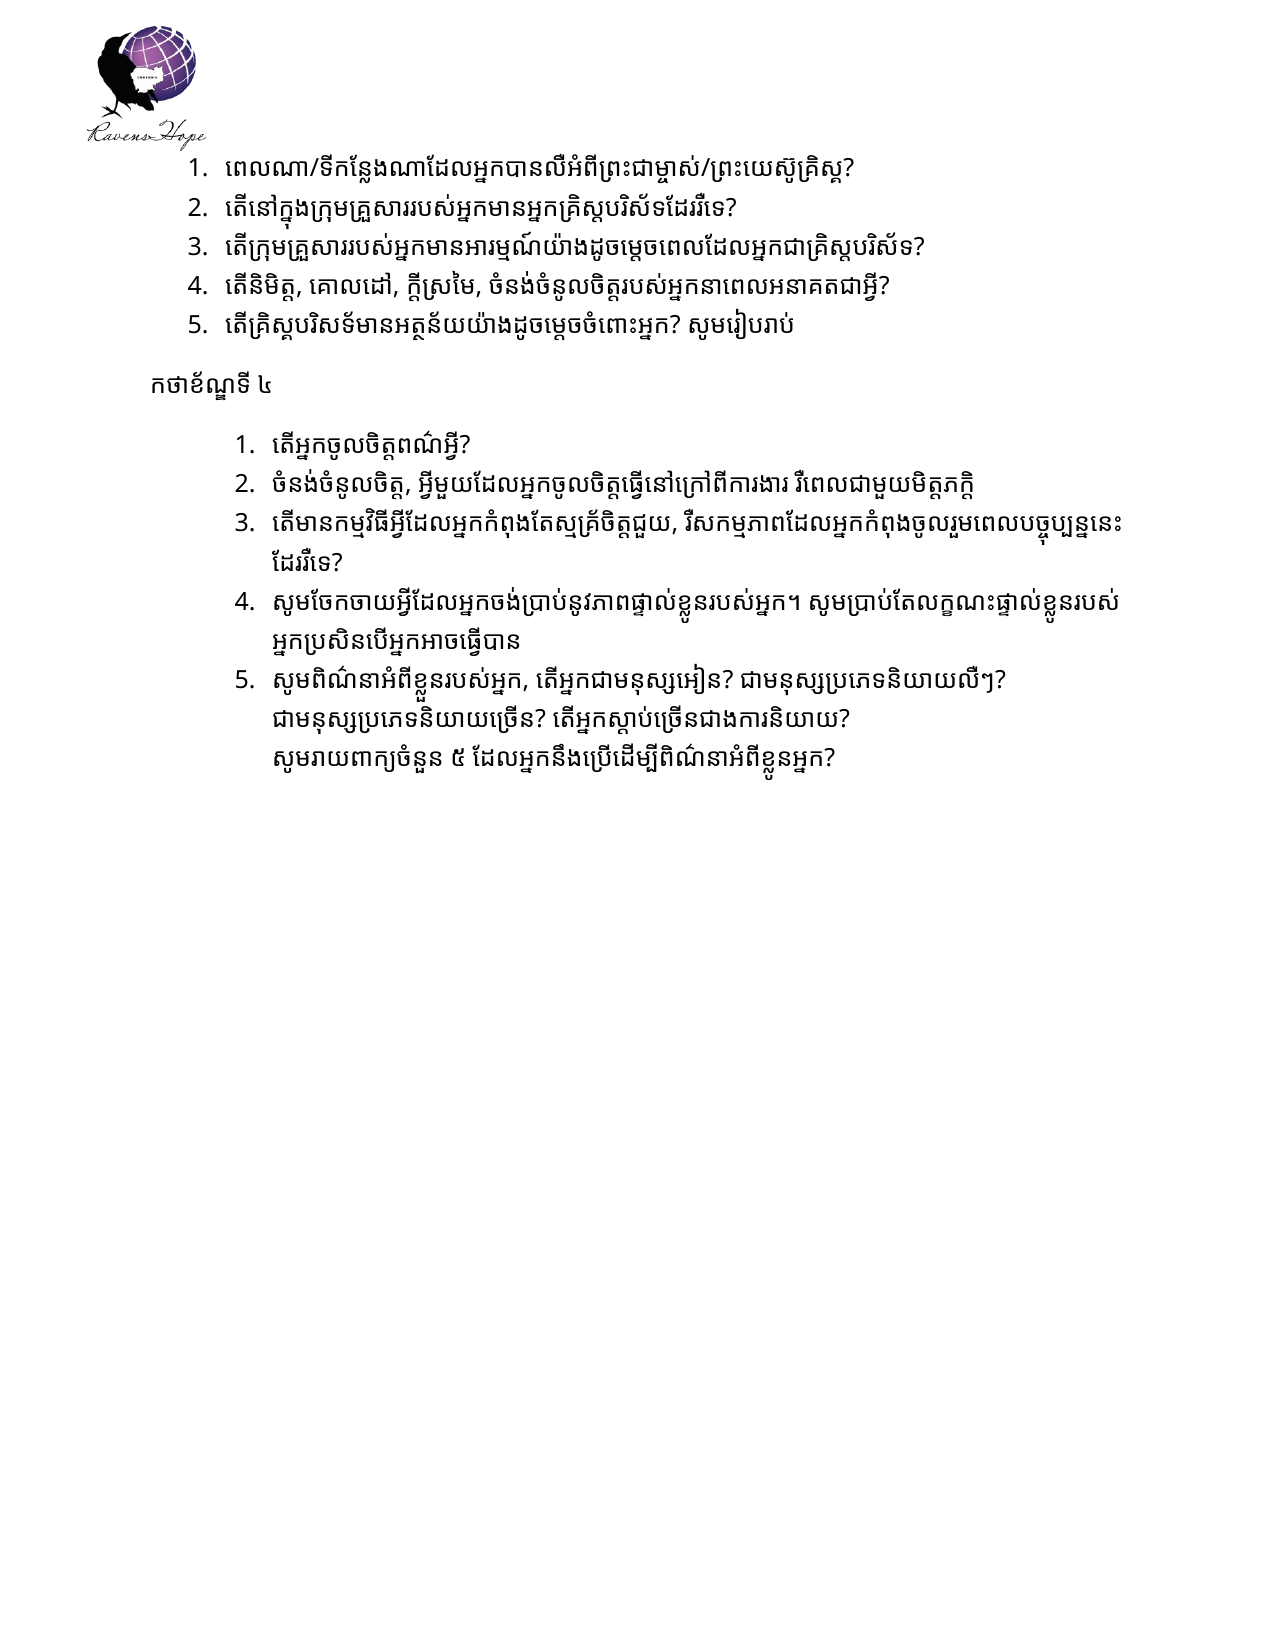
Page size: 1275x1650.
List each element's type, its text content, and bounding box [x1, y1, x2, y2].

list តើក្រុមគ្រួសាររបស់អ្នកមានអារម្មណ៍យ៉ាងដូចម្តេចពេលដែលអ្នកជាគ្រិស្តបរិស័ទ? [187, 228, 1125, 262]
text កថាខ័ណ្ឌទី ៤ [150, 367, 1125, 401]
list សូមពិណ៌នាអំពីខ្លួនរបស់អ្នក, តើអ្នកជាមនុស្សអៀន? ជាមនុស្សប្រភេទនិយាយលឺៗ? [234, 662, 1125, 696]
list តើអ្នកចូលចិត្តពណ៌អ្វី? [234, 427, 1125, 461]
list តើគ្រិស្គបរិសទ័មានអត្ថន័យយ៉ាងដូចម្តេចចំពោះអ្នក? សូមរៀបរាប់ [187, 307, 1125, 341]
list តើនិមិត្ត, គោលដៅ, ក្តីស្រមៃ, ចំនង់ចំនូលចិត្តរបស់អ្នកនាពេលអនាគតជាអ្វី? [187, 267, 1125, 302]
list តើមានកម្មវិធីអ្វីដែលអ្នកកំពុងតែស្មគ្រ័ចិត្តជួយ, រឺសកម្មភាពដែលអ្នកកំពុងចូលរួមពេលបច្ចុប្បន្ននេះដែររឺទេ? [234, 505, 1125, 578]
list ជាមនុស្សប្រភេទនិយាយច្រើន? តើអ្នកស្តាប់ច្រើនជាងការនិយាយ? [272, 701, 1125, 735]
list សូមចែកចាយអ្វីដែលអ្នកចង់ប្រាប់នូវភាពផ្ទាល់ខ្លូនរបស់អ្នក។ សូមប្រាប់តែលក្ខណះផ្ទាល់ខ្លូនរបស់អ្នកប្រសិនបើអ្នកអាចធ្វើបាន [234, 583, 1125, 657]
list តើនៅក្នុងក្រុមគ្រួសាររបស់អ្នកមានអ្នកគ្រិស្តបរិស័ទដែររឺទេ? [187, 189, 1125, 223]
list សូមរាយពាក្យចំនួន ៥ ដែលអ្នកនឹងប្រើដើម្បីពិណ៌នាអំពីខ្លូនអ្នក? [272, 740, 1125, 774]
list ចំនង់ចំនូលចិត្ត, អ្វីមួយដែលអ្នកចូលចិត្តធ្វើនៅក្រៅពីការងារ រឺពេលជាមួយមិត្តភក្តិ [234, 466, 1125, 500]
picture [77, 17, 216, 155]
list ពេលណា/ទីកន្លែងណាដែលអ្នកបានលឺអំពីព្រះជាម្ចាស់/ព្រះយេស៊ូគ្រិស្គ? [187, 150, 1125, 184]
